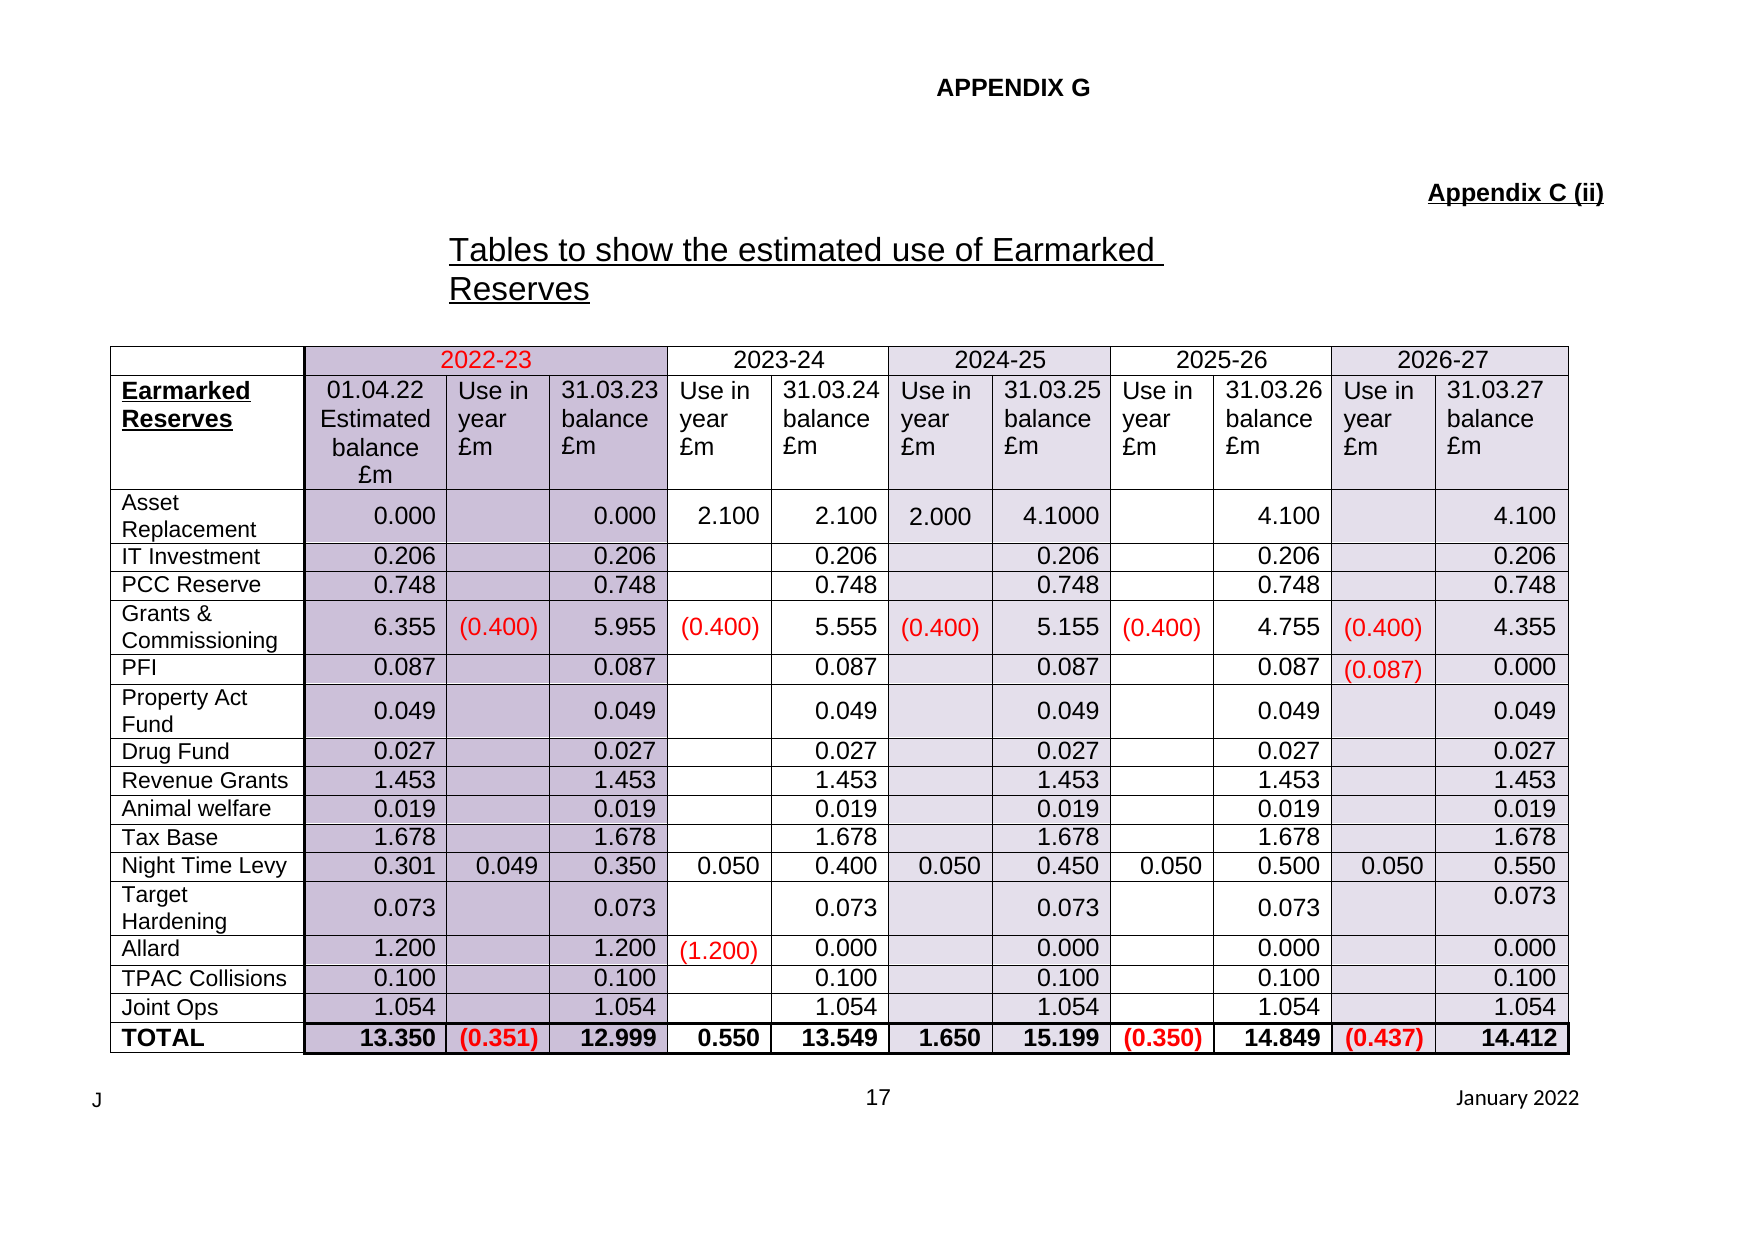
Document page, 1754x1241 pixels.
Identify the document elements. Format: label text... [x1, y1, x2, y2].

table_cell 31.03.24 balance £m [772, 376, 888, 489]
table_cell [1111, 655, 1213, 683]
table_cell Animal welfare [111, 796, 303, 823]
table_cell Drug Fund [111, 739, 303, 766]
table_cell 0.000 [1436, 936, 1568, 964]
table_cell [1111, 544, 1213, 571]
table_cell Use in year £m [447, 376, 549, 489]
table_cell 0.027 [993, 739, 1110, 766]
table_cell (0.087) [1332, 655, 1435, 683]
table_cell 1.678 [1436, 825, 1568, 852]
table_cell 0.073 [1436, 882, 1568, 935]
table_cell Use in year £m [889, 376, 992, 489]
table_cell 0.000 [306, 490, 446, 542]
table_cell [668, 544, 771, 571]
table_cell 0.019 [993, 796, 1110, 823]
table_cell [1332, 739, 1435, 766]
table_cell (0.400) [1111, 601, 1213, 654]
table_cell PCC Reserve [111, 572, 303, 600]
table_cell 1.678 [306, 825, 446, 852]
table_cell 31.03.25 balance £m [993, 376, 1110, 489]
table_cell 0.087 [772, 655, 888, 683]
table_cell [668, 572, 771, 600]
table_cell 0.019 [550, 796, 667, 823]
table_cell (0.437) [1333, 1025, 1435, 1052]
table_cell (0.400) [1332, 601, 1435, 654]
table_cell 0.206 [550, 544, 667, 571]
table_cell [1111, 767, 1213, 795]
table_cell 4.100 [1436, 490, 1568, 542]
table_cell Asset Replacement [111, 490, 303, 542]
table_cell 0.206 [1436, 544, 1568, 571]
table_cell [1332, 966, 1435, 993]
table_cell PFI [111, 655, 303, 683]
table_cell Allard [111, 936, 303, 964]
table_cell 0.050 [1332, 853, 1435, 881]
table_cell 31.03.23 balance £m [550, 376, 667, 489]
table_header 2025-26 [1111, 347, 1331, 375]
table_cell 1.453 [772, 767, 888, 795]
table_cell [1332, 767, 1435, 795]
table_cell 0.027 [306, 739, 446, 766]
table_cell 4.1000 [993, 490, 1110, 542]
table_cell 0.206 [772, 544, 888, 571]
table_cell [889, 544, 992, 571]
table_cell [1332, 796, 1435, 823]
table_cell [668, 767, 771, 795]
table_cell 0.049 [1214, 685, 1331, 737]
table_cell [1332, 572, 1435, 600]
table_cell 0.000 [993, 936, 1110, 964]
table_cell 0.087 [550, 655, 667, 683]
table_cell 0.073 [550, 882, 667, 935]
table_cell [668, 655, 771, 683]
table_cell 0.000 [1214, 936, 1331, 964]
table_cell [1332, 882, 1435, 935]
table_cell [447, 825, 549, 852]
table_cell [1111, 825, 1213, 852]
table_cell 6.355 [306, 601, 446, 654]
table_cell 0.087 [1214, 655, 1331, 683]
table_cell [447, 882, 549, 935]
table_cell TOTAL [111, 1023, 303, 1052]
table_header 2023-24 [668, 347, 888, 375]
table_cell [1332, 685, 1435, 737]
table_cell 1.054 [1214, 994, 1331, 1022]
table_cell 2.100 [772, 490, 888, 542]
table_cell [447, 544, 549, 571]
table_cell 0.027 [772, 739, 888, 766]
table_cell [447, 572, 549, 600]
table_cell [1111, 796, 1213, 823]
table_cell 1.678 [772, 825, 888, 852]
table_cell 4.355 [1436, 601, 1568, 654]
table_cell [447, 490, 549, 542]
table_cell 5.955 [550, 601, 667, 654]
table_cell 0.027 [1436, 739, 1568, 766]
table_cell 1.453 [1436, 767, 1568, 795]
table_cell 0.027 [550, 739, 667, 766]
table_cell 1.650 [890, 1025, 992, 1052]
table_cell [889, 882, 992, 935]
table_cell 0.027 [1214, 739, 1331, 766]
table_cell 1.200 [550, 936, 667, 964]
table_cell 0.049 [306, 685, 446, 737]
table_cell TPAC Collisions [111, 966, 303, 993]
table_cell 0.073 [772, 882, 888, 935]
table_cell 0.206 [1214, 544, 1331, 571]
table_cell Use in year £m [668, 376, 771, 489]
table_cell [668, 825, 771, 852]
table_cell [1111, 966, 1213, 993]
table_cell 5.155 [993, 601, 1110, 654]
table_cell [889, 796, 992, 823]
table_cell [668, 685, 771, 737]
table_cell 31.03.27 balance £m [1436, 376, 1568, 489]
table_cell [1111, 490, 1213, 542]
table_cell [889, 767, 992, 795]
table_cell 0.050 [889, 853, 992, 881]
table_cell [447, 796, 549, 823]
table_cell 01.04.22 Estimated balance £m [306, 376, 446, 489]
table_cell (0.400) [447, 601, 549, 654]
table_cell 14.849 [1215, 1025, 1331, 1052]
table_cell Tax Base [111, 825, 303, 852]
table_cell 1.678 [1214, 825, 1331, 852]
table_cell 0.050 [1111, 853, 1213, 881]
table_cell 0.073 [1214, 882, 1331, 935]
table_cell IT Investment [111, 544, 303, 571]
table_cell 1.678 [993, 825, 1110, 852]
table_cell 0.748 [772, 572, 888, 600]
table_cell Grants & Commissioning [111, 601, 303, 654]
table_cell 0.100 [993, 966, 1110, 993]
table_cell 13.549 [772, 1025, 888, 1052]
table_cell [668, 882, 771, 935]
table_cell [1332, 936, 1435, 964]
table_cell 0.400 [772, 853, 888, 881]
table_cell 0.049 [550, 685, 667, 737]
table_cell 1.054 [550, 994, 667, 1022]
table_cell [1111, 739, 1213, 766]
table_cell [447, 994, 549, 1022]
table_cell [889, 936, 992, 964]
table_cell [1111, 994, 1213, 1022]
table_cell [889, 572, 992, 600]
table_cell 0.019 [1214, 796, 1331, 823]
table_cell 1.054 [1436, 994, 1568, 1022]
table_header 2026-27 [1332, 347, 1568, 375]
table_cell (0.351) [447, 1025, 549, 1052]
table_cell (0.400) [668, 601, 771, 654]
table_cell 0.550 [1436, 853, 1568, 881]
table_cell 0.073 [993, 882, 1110, 935]
table_cell (0.350) [1111, 1025, 1213, 1052]
table_cell 1.054 [993, 994, 1110, 1022]
table_cell [889, 994, 992, 1022]
table_cell [668, 739, 771, 766]
table_cell Use in year £m [1111, 376, 1213, 489]
table_cell [1332, 544, 1435, 571]
table_cell Night Time Levy [111, 853, 303, 881]
table_header 2022-23 [306, 347, 667, 375]
table_cell 4.100 [1214, 490, 1331, 542]
table_cell [1332, 825, 1435, 852]
table_cell 0.550 [668, 1025, 770, 1052]
table_cell 4.755 [1214, 601, 1331, 654]
table_cell [1111, 882, 1213, 935]
table_cell [447, 655, 549, 683]
table_cell 31.03.26 balance £m [1214, 376, 1331, 489]
table_cell [1111, 685, 1213, 737]
table_cell 0.206 [306, 544, 446, 571]
table_cell 0.000 [772, 936, 888, 964]
table_cell Joint Ops [111, 994, 303, 1022]
table_cell 0.087 [306, 655, 446, 683]
table_cell 0.748 [306, 572, 446, 600]
table_cell 0.019 [306, 796, 446, 823]
table_cell 1.453 [1214, 767, 1331, 795]
table_cell (0.400) [889, 601, 992, 654]
table_cell 0.748 [993, 572, 1110, 600]
table_cell 0.748 [1214, 572, 1331, 600]
table_cell 0.206 [993, 544, 1110, 571]
table_header 2024-25 [889, 347, 1110, 375]
table_cell 1.453 [550, 767, 667, 795]
table_cell 0.000 [1436, 655, 1568, 683]
text Appendix C (ii) [1427, 177, 1689, 206]
table_cell (1.200) [668, 936, 771, 964]
table_cell [889, 825, 992, 852]
table_cell 0.100 [1436, 966, 1568, 993]
table_cell [1111, 936, 1213, 964]
table_cell 1.054 [772, 994, 888, 1022]
table_cell [1111, 572, 1213, 600]
table_cell 1.200 [306, 936, 446, 964]
table_cell 14.412 [1436, 1025, 1567, 1052]
table_cell Revenue Grants [111, 767, 303, 795]
table_cell 0.087 [993, 655, 1110, 683]
table_cell 0.100 [1214, 966, 1331, 993]
table_cell 0.748 [550, 572, 667, 600]
table_cell [668, 796, 771, 823]
table_cell [889, 685, 992, 737]
table_cell 1.054 [306, 994, 446, 1022]
table_cell [889, 739, 992, 766]
subtitle Tables to show the estimated use of Earmarked Reserves [449, 230, 1304, 307]
table_cell [889, 655, 992, 683]
table_cell [668, 966, 771, 993]
table_cell 0.049 [772, 685, 888, 737]
table_cell [447, 936, 549, 964]
table_cell 1.453 [306, 767, 446, 795]
table_cell [447, 767, 549, 795]
table_cell [1332, 490, 1435, 542]
table_cell 0.350 [550, 853, 667, 881]
table_cell 5.555 [772, 601, 888, 654]
table_cell [447, 685, 549, 737]
table_cell 0.000 [550, 490, 667, 542]
table_cell 12.999 [550, 1025, 667, 1052]
table_cell 2.100 [668, 490, 771, 542]
table_cell [889, 966, 992, 993]
table_cell 1.453 [993, 767, 1110, 795]
table_cell [447, 739, 549, 766]
table_cell 1.678 [550, 825, 667, 852]
table_cell 0.049 [1436, 685, 1568, 737]
table_cell 15.199 [993, 1025, 1110, 1052]
table_cell Target Hardening [111, 882, 303, 935]
table_cell 0.100 [550, 966, 667, 993]
table_cell Property Act Fund [111, 685, 303, 737]
table_cell 2.000 [889, 490, 992, 542]
table_header [111, 347, 303, 375]
table_cell 0.450 [993, 853, 1110, 881]
table_cell 0.050 [668, 853, 771, 881]
table_cell 0.100 [772, 966, 888, 993]
table_cell 0.049 [993, 685, 1110, 737]
table_cell 0.301 [306, 853, 446, 881]
table_cell 0.500 [1214, 853, 1331, 881]
table_cell 0.019 [1436, 796, 1568, 823]
table_cell 13.350 [306, 1025, 445, 1052]
table_cell 0.100 [306, 966, 446, 993]
table_cell 0.049 [447, 853, 549, 881]
table_cell 0.073 [306, 882, 446, 935]
table_cell [447, 966, 549, 993]
table_cell [1332, 994, 1435, 1022]
table_cell Earmarked Reserves [111, 376, 303, 489]
table_cell [668, 994, 771, 1022]
table_cell 0.748 [1436, 572, 1568, 600]
table_cell 0.019 [772, 796, 888, 823]
table_cell Use in year £m [1332, 376, 1435, 489]
